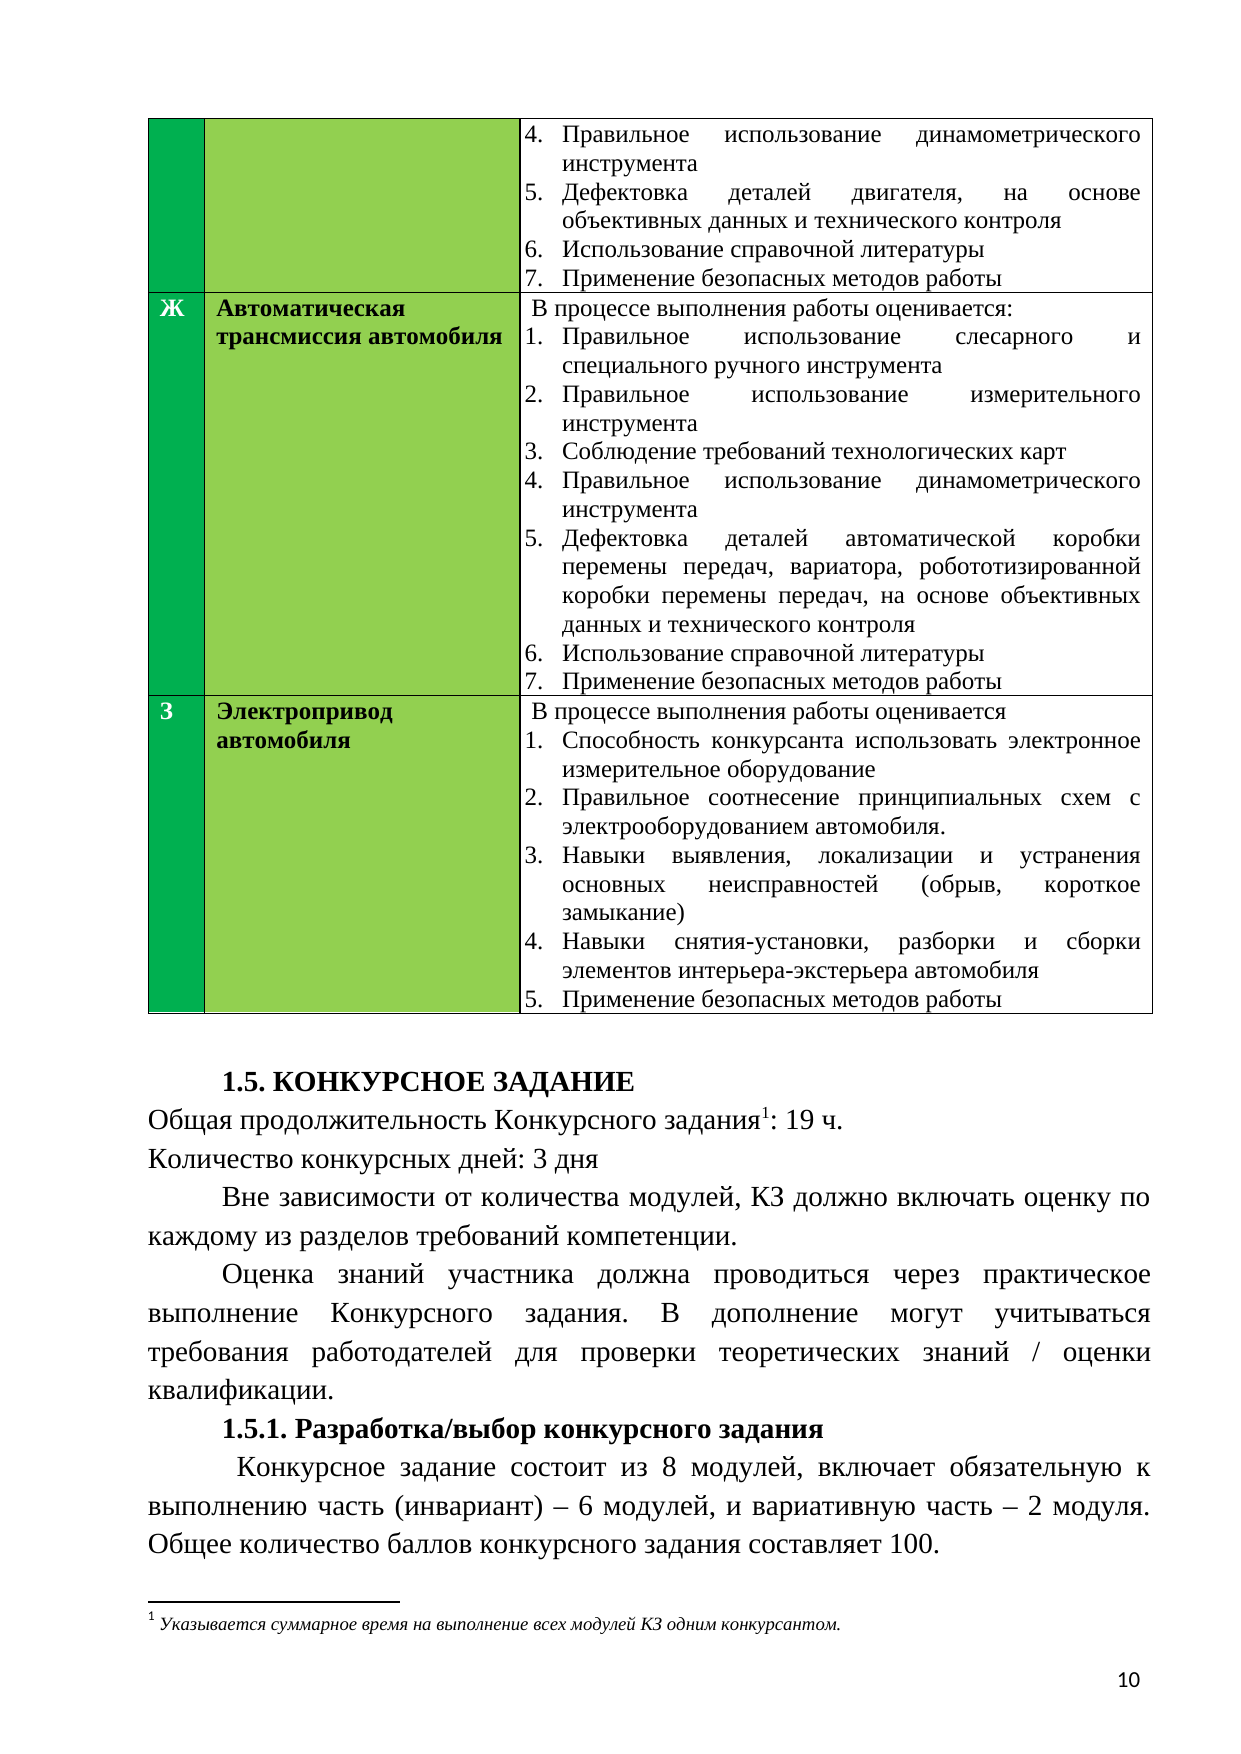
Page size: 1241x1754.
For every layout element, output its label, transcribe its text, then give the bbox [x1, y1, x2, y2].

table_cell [521, 119, 1152, 292]
table_cell Ж [149, 293, 204, 695]
text Количество конкурсных дней: 3 дня [148, 1141, 1152, 1174]
text 1.5.1. Разработка/выбор конкурсного задания [148, 1411, 1152, 1444]
text Оценка знаний участника должна проводиться через практическое выполнение Конкурсного задания. В дополнение могут учитываться требования работодателей для проверки теоретических знаний / оценки квалификации. [148, 1257, 1152, 1406]
table_cell В процессе выполнения работы оценивается: Правильное использование слесарного и специального ручного инструмента Правильное использование измерительного инструмента Соблюдение требований технологических карт Правильное использование динамометрического инструмента Дефектовка деталей автоматической коробки перемены передач, вариатора, робототизированной коробки перемены передач, на основе объективных данных и технического контроля Использование справочной литературы Применение безопасных методов работы [521, 293, 1152, 695]
table_cell З [149, 696, 204, 1012]
text Конкурсное задание состоит из 8 модулей, включает обязательную к выполнению часть (инвариант) – 6 модулей, и вариативную часть – 2 модуля. Общее количество баллов конкурсного задания составляет 100. [148, 1449, 1152, 1560]
table_cell В процессе выполнения работы оценивается Способность конкурсанта использовать электронное измерительное оборудование Правильное соотнесение принципиальных схем с электрооборудованием автомобиля. Навыки выявления, локализации и устранения основных неисправностей (обрыв, короткое замыкание) Навыки снятия-установки, разборки и сборки элементов интерьера-экстерьера автомобиля Применение безопасных методов работы [521, 696, 1152, 1012]
text 1.5. КОНКУРСНОЕ ЗАДАНИЕ [148, 1064, 1152, 1097]
table_cell Е [149, 119, 204, 292]
table_cell Автоматическая трансмиссия автомобиля [205, 293, 519, 695]
text Общая продолжительность Конкурсного задания: 19 ч. [148, 1102, 1152, 1136]
text Вне зависимости от количества модулей, КЗ должно включать оценку по каждому из разделов требований компетенции. [148, 1179, 1152, 1252]
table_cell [205, 119, 519, 292]
table_cell Электропривод автомобиля [205, 696, 519, 1012]
